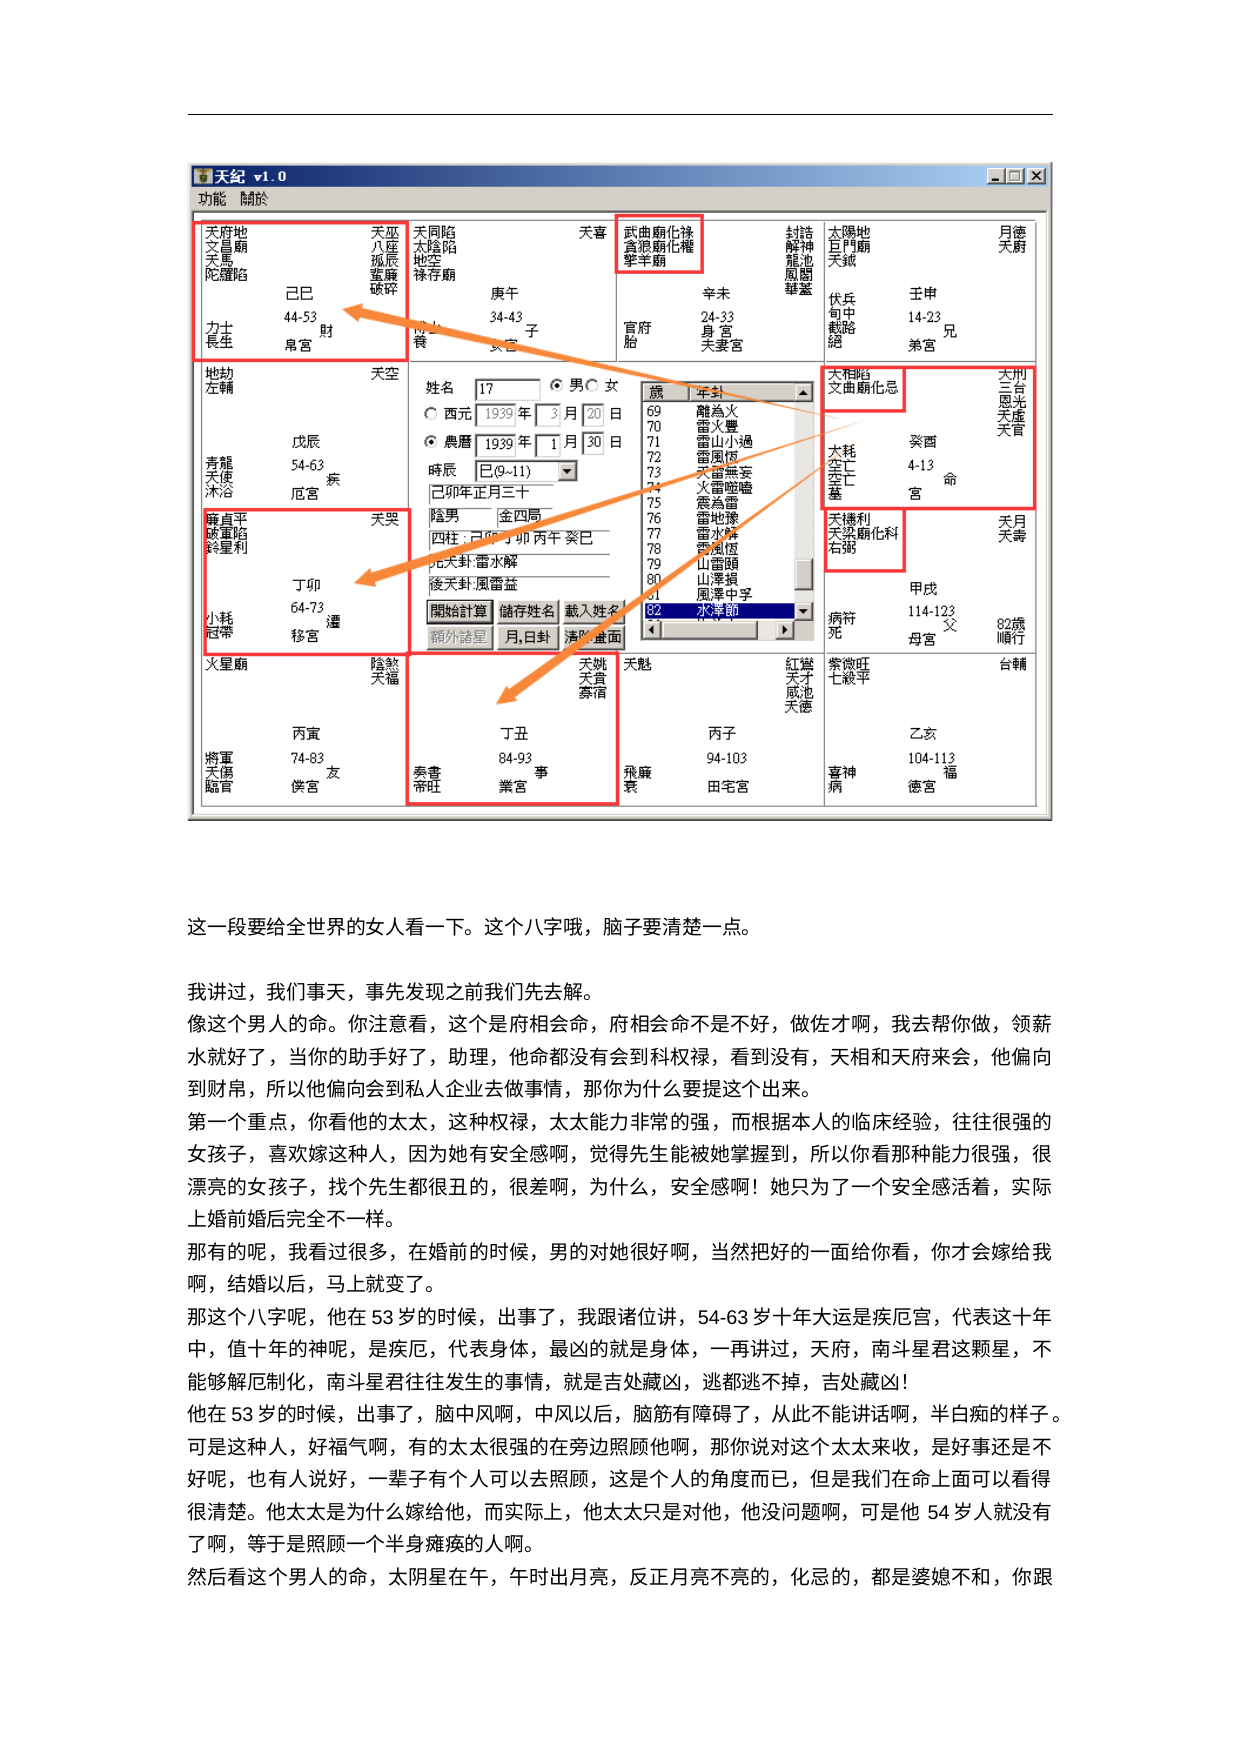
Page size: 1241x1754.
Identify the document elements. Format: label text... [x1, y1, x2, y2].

picture [187, 162, 1053, 821]
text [187, 1413, 1053, 1592]
